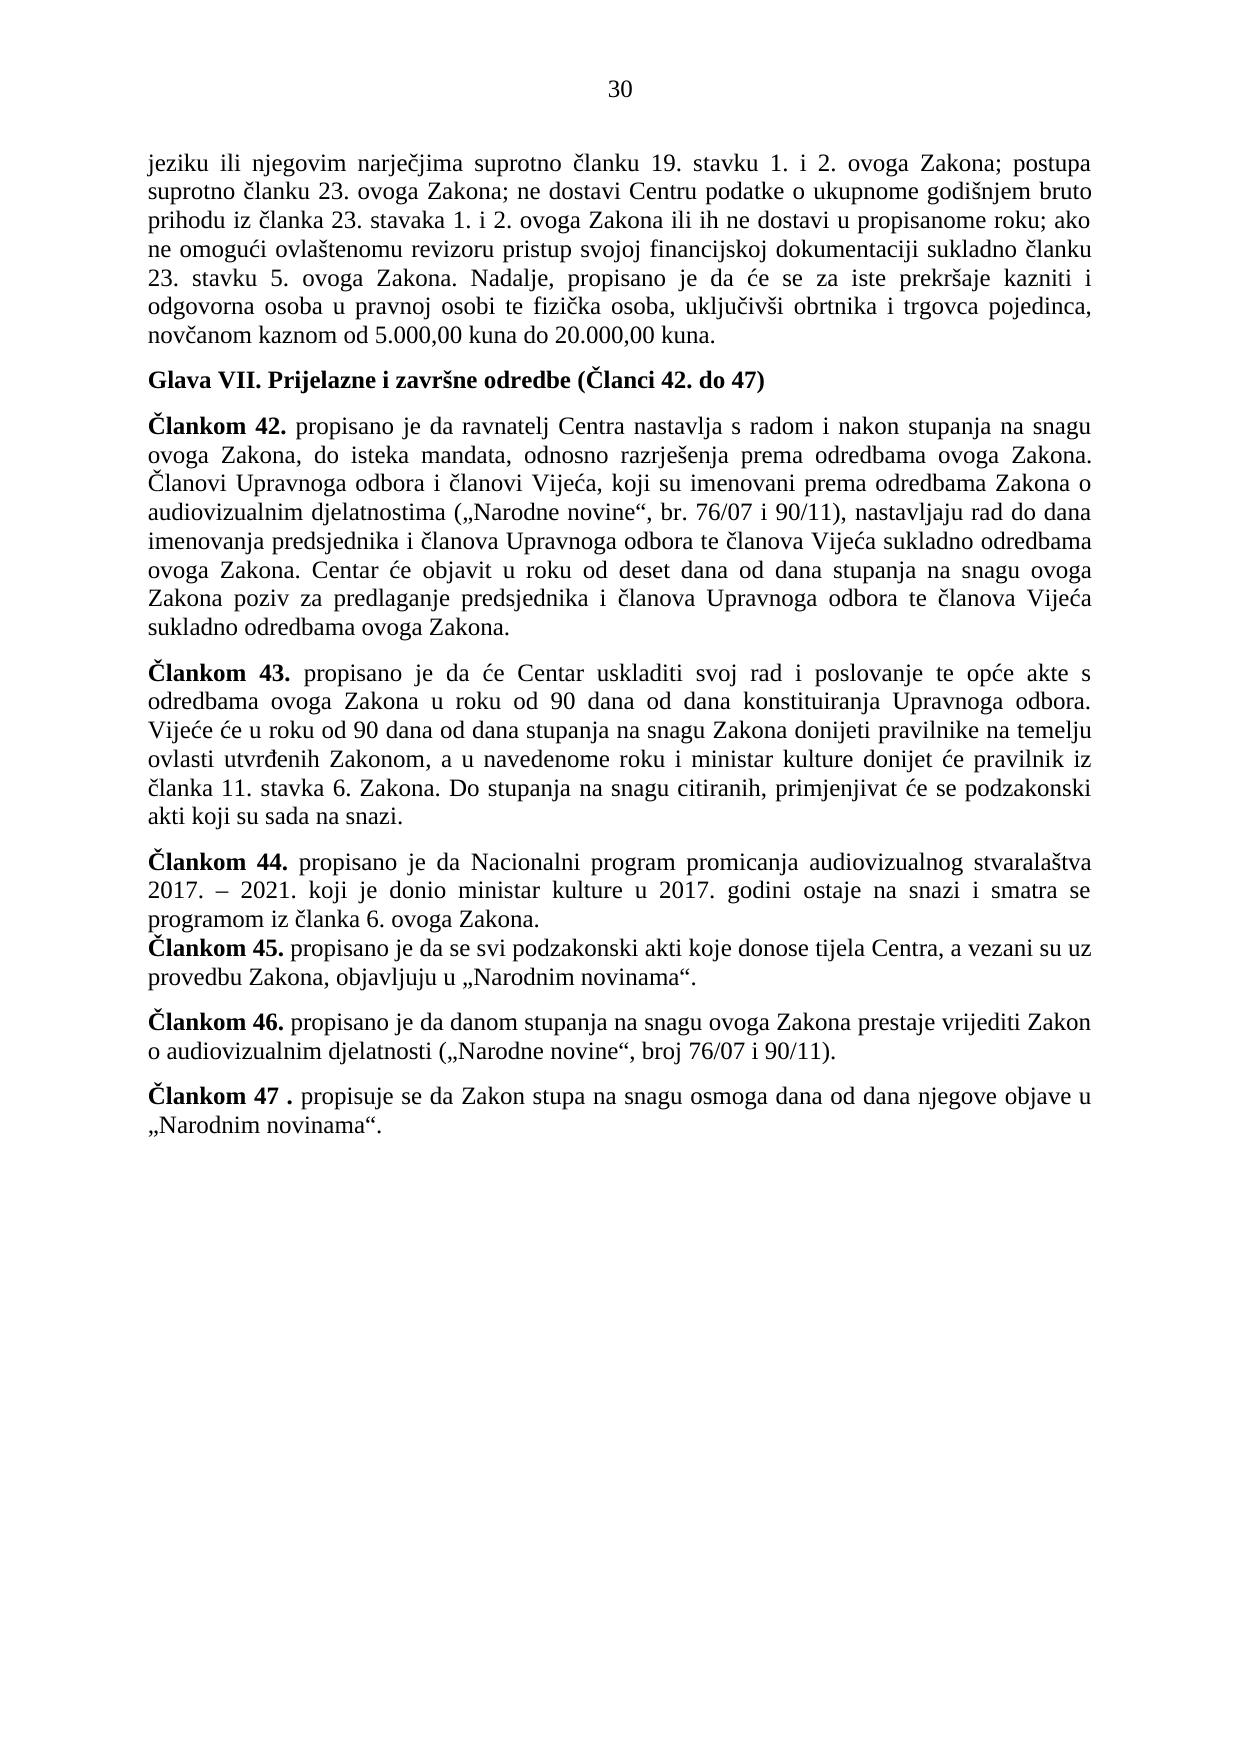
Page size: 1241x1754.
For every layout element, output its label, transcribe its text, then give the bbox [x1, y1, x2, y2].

text Glava VII. Prijelazne i završne odredbe (Članci 42. do 47) [148, 366, 1093, 394]
text Člankom 46. propisano je da danom stupanja na snagu ovoga Zakona prestaje vrijediti Zakon o audiovizualnim djelatnosti („Narodne novine“, broj 76/07 i 90/11). [148, 1007, 1093, 1065]
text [148, 148, 1093, 349]
text Člankom 43. propisano je da će Centar uskladiti svoj rad i poslovanje te opće akte s odredbama ovoga Zakona u roku od 90 dana od dana konstituiranja Upravnoga odbora. Vijeće će u roku od 90 dana od dana stupanja na snagu Zakona donijeti pravilnike na temelju ovlasti utvrđenih Zakonom, a u navedenome roku i ministar kulture donijet će pravilnik iz članka 11. stavka 6. Zakona. Do stupanja na snagu citiranih, primjenjivat će se podzakonski akti koji su sada na snazi. [148, 658, 1093, 830]
text Člankom 45. propisano je da se svi podzakonski akti koje donose tijela Centra, a vezani su uz provedbu Zakona, objavljuju u „Narodnim novinama“. [148, 933, 1093, 991]
text Člankom 42. propisano je da ravnatelj Centra nastavlja s radom i nakon stupanja na snagu ovoga Zakona, do isteka mandata, odnosno razrješenja prema odredbama ovoga Zakona. Članovi Upravnoga odbora i članovi Vijeća, koji su imenovani prema odredbama Zakona o audiovizualnim djelatnostima („Narodne novine“, br. 76/07 i 90/11), nastavljaju rad do dana imenovanja predsjednika i članova Upravnoga odbora te članova Vijeća sukladno odredbama ovoga Zakona. Centar će objavit u roku od deset dana od dana stupanja na snagu ovoga Zakona poziv za predlaganje predsjednika i članova Upravnoga odbora te članova Vijeća sukladno odredbama ovoga Zakona. [148, 411, 1093, 641]
text Člankom 44. propisano je da Nacionalni program promicanja audiovizualnog stvaralaštva 2017. – 2021. koji je donio ministar kulture u 2017. godini ostaje na snazi i smatra se programom iz članka 6. ovoga Zakona. [148, 847, 1093, 933]
text Člankom 47 . propisuje se da Zakon stupa na snagu osmoga dana od dana njegove objave u „Narodnim novinama“. [148, 1081, 1093, 1139]
